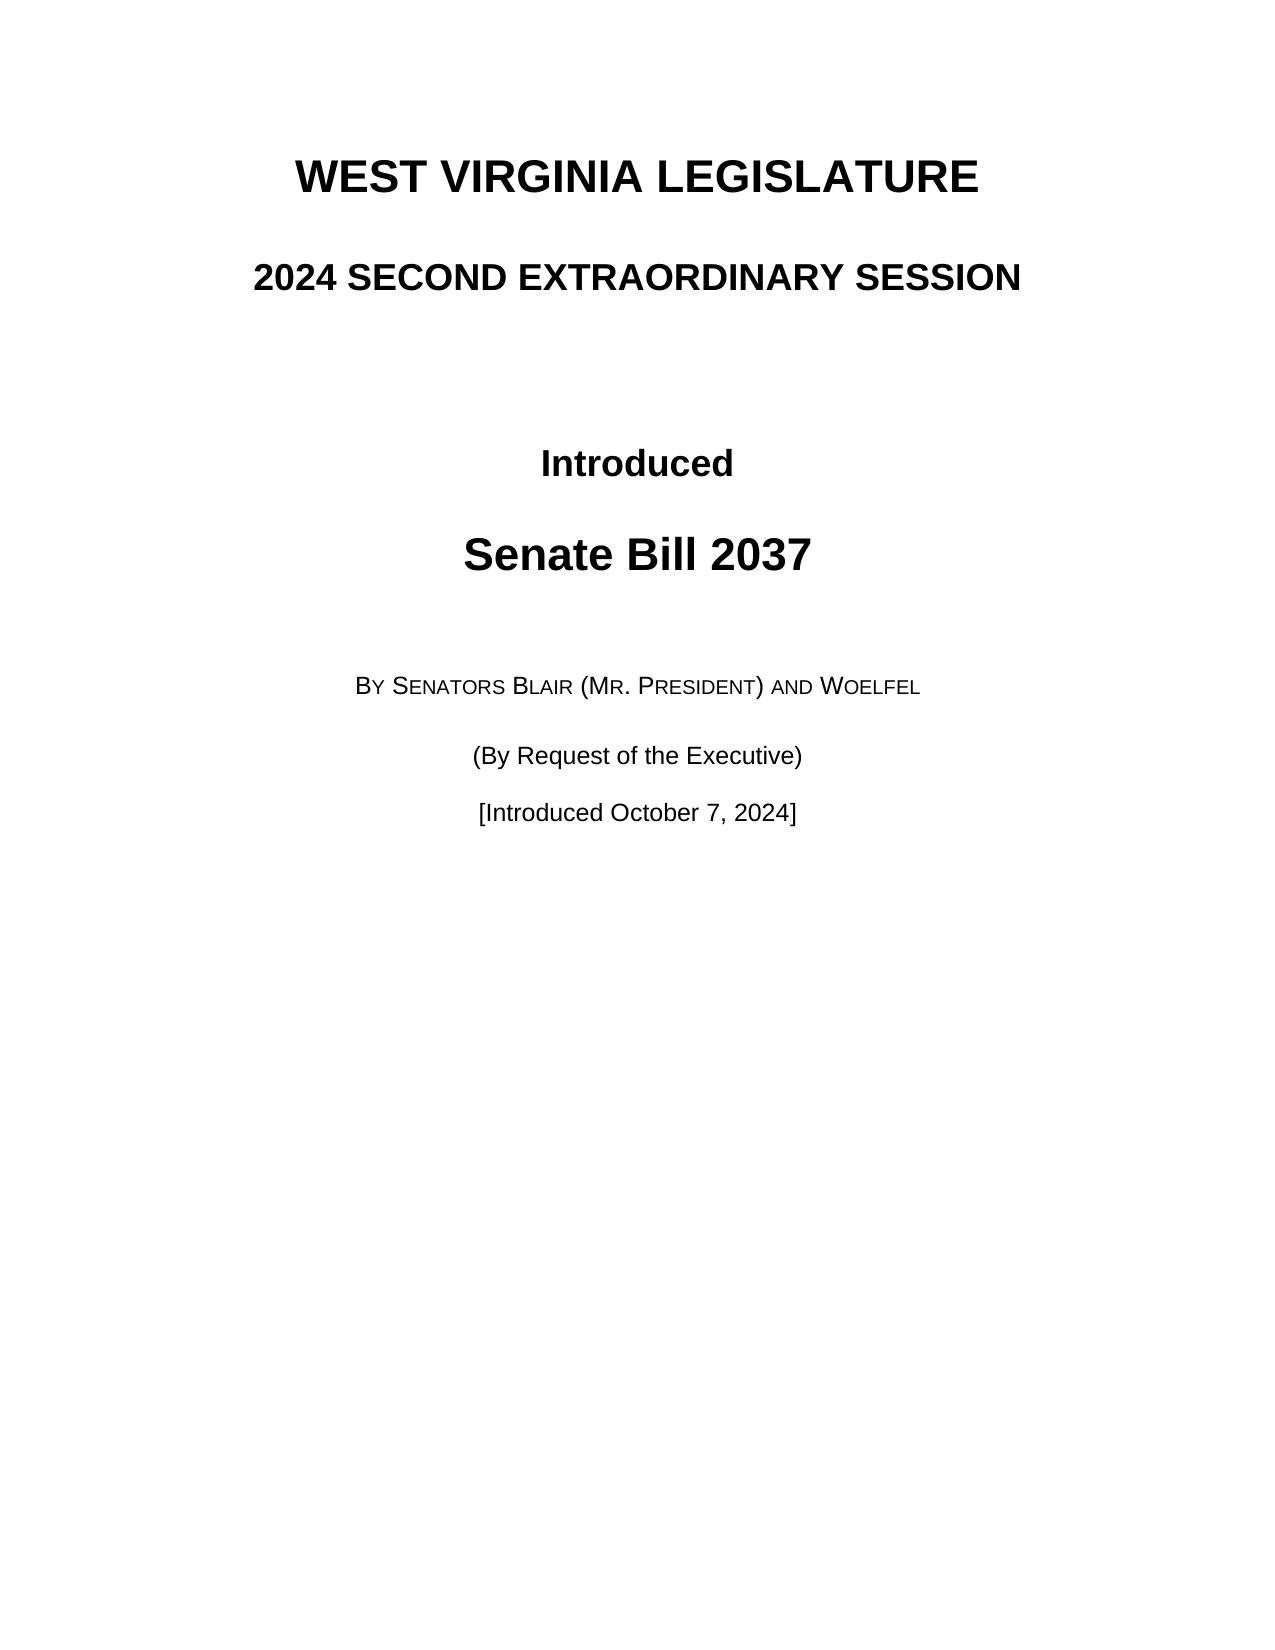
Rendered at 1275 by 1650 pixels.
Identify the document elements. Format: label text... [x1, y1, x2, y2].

text Bill [150, 528, 1125, 581]
title WEST virginia legislature [150, 150, 1125, 203]
text By [337, 671, 937, 699]
text [] [337, 798, 937, 827]
text (By Request of the Executive) [337, 741, 937, 769]
title 2024 second extraordinary session [150, 255, 1125, 298]
